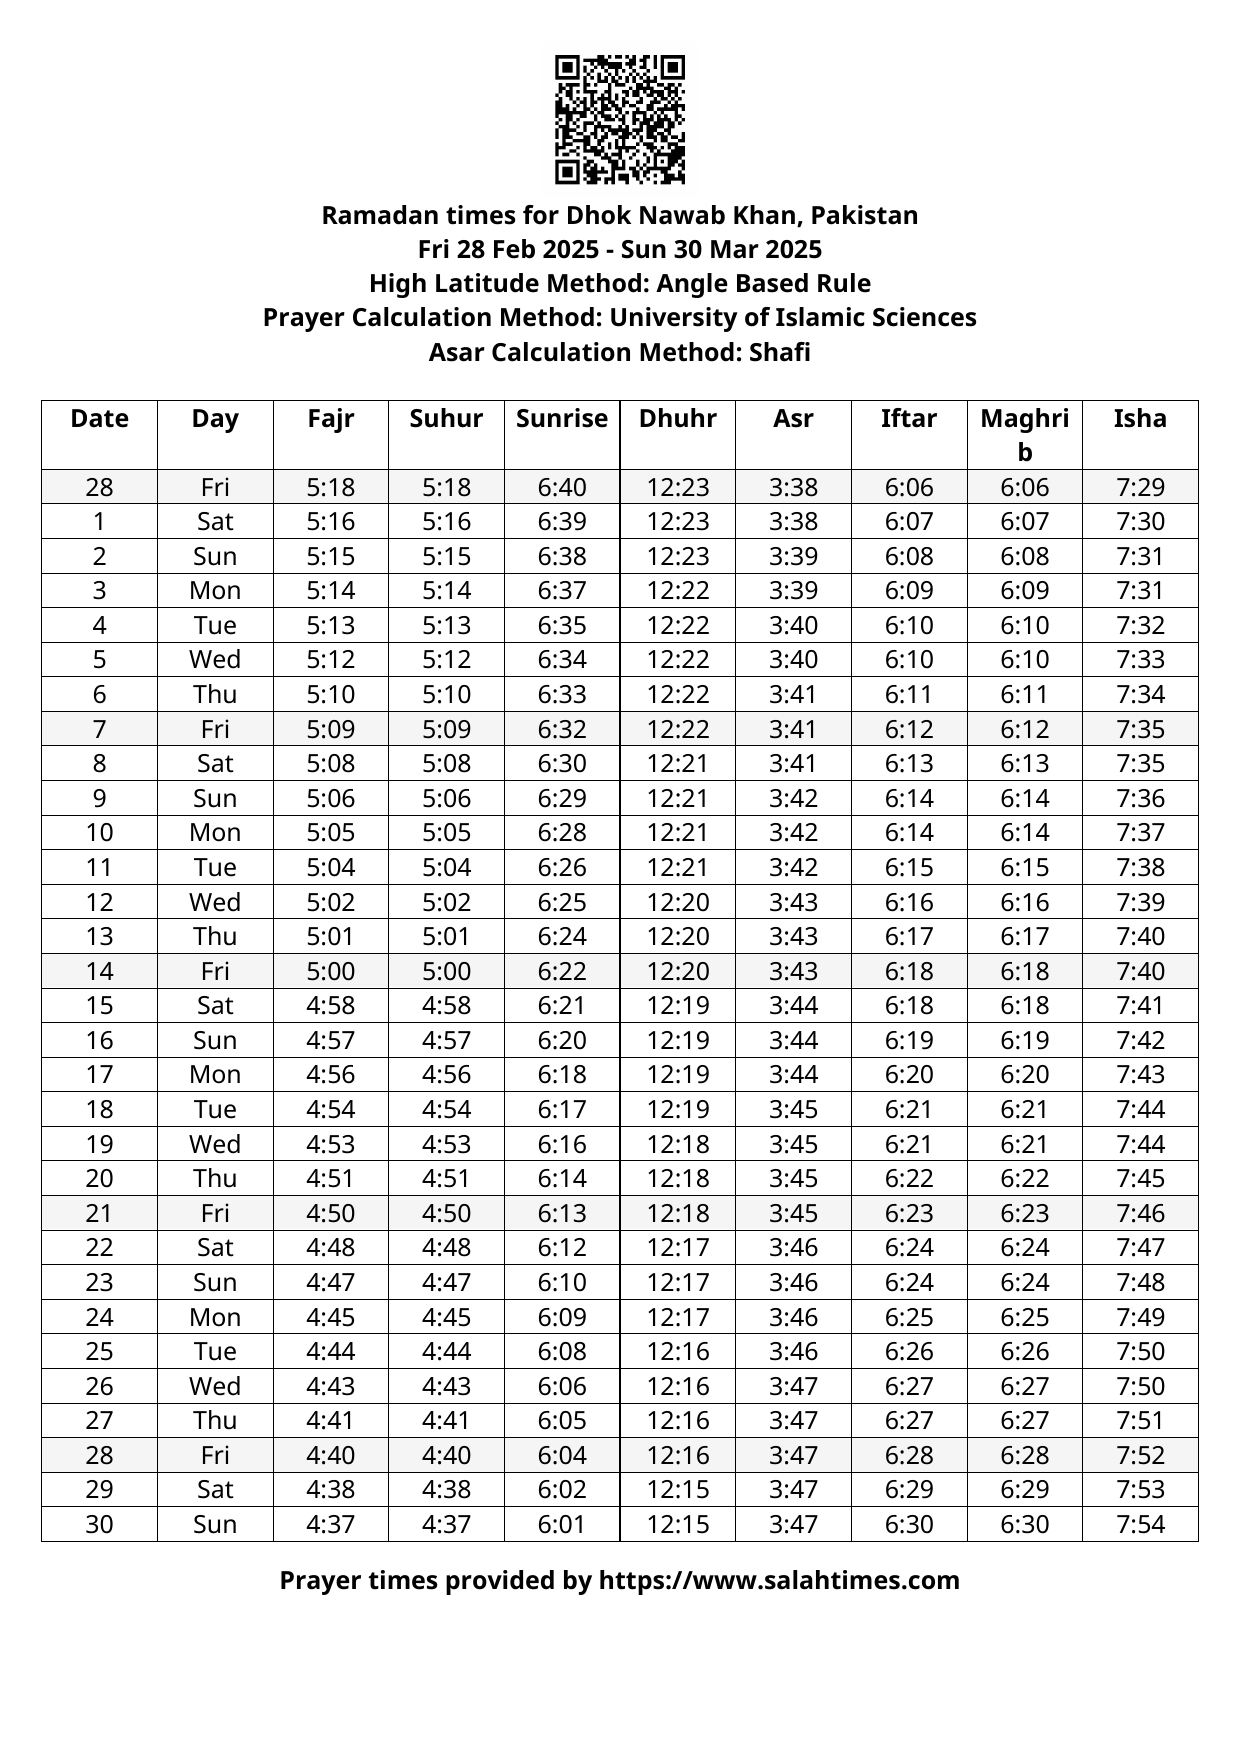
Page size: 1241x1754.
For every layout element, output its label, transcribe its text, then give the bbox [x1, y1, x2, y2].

table_cell 6:28 [852, 1438, 967, 1472]
table_cell 4:37 [274, 1507, 388, 1541]
table_cell 12:22 [621, 608, 735, 642]
table_cell 6:26 [852, 1334, 967, 1368]
table_header Fajr [274, 401, 388, 469]
table_cell 6:24 [852, 1265, 967, 1299]
table_cell 12 [42, 885, 157, 918]
text Ramadan times for Dhok Nawab Khan, Pakistan [42, 198, 1198, 232]
table_cell 3:46 [736, 1265, 851, 1299]
table_cell 12:16 [621, 1369, 735, 1402]
table_cell 6:11 [968, 677, 1082, 711]
table_cell 5:13 [274, 608, 388, 642]
table_cell 6:29 [968, 1473, 1082, 1506]
table_cell 5:01 [389, 919, 504, 953]
table_cell 6:05 [505, 1404, 619, 1437]
table_cell 6:35 [505, 608, 619, 642]
table_cell 6:18 [505, 1058, 619, 1091]
table_cell 12:16 [621, 1438, 735, 1472]
table_cell 7:39 [1083, 885, 1198, 918]
table_cell 12:15 [621, 1473, 735, 1506]
table_cell 4:58 [274, 989, 388, 1022]
table_cell 6:24 [852, 1231, 967, 1264]
table_cell 6:16 [505, 1127, 619, 1160]
table_cell 6:28 [505, 816, 619, 849]
table_cell 6:22 [968, 1161, 1082, 1195]
table_cell 3:42 [736, 850, 851, 884]
table_cell 3:39 [736, 574, 851, 607]
table_cell 12:22 [621, 677, 735, 711]
table_cell 12:23 [621, 539, 735, 572]
table_cell 6:21 [968, 1127, 1082, 1160]
table_cell 4:53 [274, 1127, 388, 1160]
table_cell 5:06 [389, 781, 504, 814]
table_cell 6:23 [852, 1196, 967, 1229]
table_cell 5:09 [274, 712, 388, 745]
table_cell 6:24 [968, 1231, 1082, 1264]
table_cell Fri [158, 712, 273, 745]
table_cell 21 [42, 1196, 157, 1229]
table_cell 6:08 [968, 539, 1082, 572]
table_cell 5:10 [389, 677, 504, 711]
table_cell 6:02 [505, 1473, 619, 1506]
picture [542, 41, 699, 198]
table_cell 7:34 [1083, 677, 1198, 711]
table_cell 6:20 [968, 1058, 1082, 1091]
table_cell 4:44 [389, 1334, 504, 1368]
table_cell 7:47 [1083, 1231, 1198, 1264]
table_cell 3:39 [736, 539, 851, 572]
table_cell 19 [42, 1127, 157, 1160]
table_cell 4:40 [389, 1438, 504, 1472]
table_cell 4:38 [389, 1473, 504, 1506]
table_cell 6:26 [505, 850, 619, 884]
table_cell 7:50 [1083, 1334, 1198, 1368]
table_cell 6:40 [505, 470, 619, 503]
table_cell 6:17 [852, 919, 967, 953]
table_cell 6:07 [968, 504, 1082, 538]
table_cell 5:05 [274, 816, 388, 849]
table_cell 4 [42, 608, 157, 642]
table_cell 3:47 [736, 1369, 851, 1402]
table_cell Fri [158, 1196, 273, 1229]
table_cell 7:50 [1083, 1369, 1198, 1402]
table_cell 6:06 [968, 470, 1082, 503]
table_cell 4:54 [274, 1092, 388, 1126]
table_cell 6:15 [852, 850, 967, 884]
table_cell 7:40 [1083, 919, 1198, 953]
table_cell 3:44 [736, 1023, 851, 1057]
table_cell 6 [42, 677, 157, 711]
table_cell 3:46 [736, 1300, 851, 1333]
table_cell Thu [158, 677, 273, 711]
table_cell 6:24 [505, 919, 619, 953]
table_cell 6:10 [852, 643, 967, 676]
table_cell 6:08 [852, 539, 967, 572]
table_cell Sun [158, 539, 273, 572]
table_cell 12:19 [621, 1023, 735, 1057]
table_cell 30 [42, 1507, 157, 1541]
table_header Maghrib [968, 401, 1082, 469]
table_cell 6:10 [968, 608, 1082, 642]
table_cell 12:17 [621, 1265, 735, 1299]
table_cell Tue [158, 1334, 273, 1368]
table_cell 6:27 [852, 1369, 967, 1402]
table_cell 7:46 [1083, 1196, 1198, 1229]
table_cell 6:14 [968, 781, 1082, 814]
table_cell 6:26 [968, 1334, 1082, 1368]
table_cell 7:37 [1083, 816, 1198, 849]
table_cell 6:29 [505, 781, 619, 814]
table_cell Tue [158, 850, 273, 884]
table_cell 6:27 [968, 1404, 1082, 1437]
table_cell 4:40 [274, 1438, 388, 1472]
table_cell 4:56 [389, 1058, 504, 1091]
table_cell Fri [158, 470, 273, 503]
table_cell 29 [42, 1473, 157, 1506]
table_cell 5:06 [274, 781, 388, 814]
table_cell 7 [42, 712, 157, 745]
table_cell 6:01 [505, 1507, 619, 1541]
table_cell 6:20 [852, 1058, 967, 1091]
table_cell 6:14 [505, 1161, 619, 1195]
table_cell Sat [158, 1473, 273, 1506]
table_cell 6:17 [505, 1092, 619, 1126]
table_header Isha [1083, 401, 1198, 469]
table_cell 12:22 [621, 712, 735, 745]
table_cell 6:14 [852, 816, 967, 849]
table_cell 3:40 [736, 608, 851, 642]
table_header Day [158, 401, 273, 469]
table_cell 6:21 [852, 1127, 967, 1160]
table_cell 23 [42, 1265, 157, 1299]
table_cell Sat [158, 1231, 273, 1264]
table_cell 5:16 [389, 504, 504, 538]
table_cell 12:17 [621, 1231, 735, 1264]
table_cell 5:00 [389, 954, 504, 987]
table_cell Fri [158, 1438, 273, 1472]
table_cell 6:23 [968, 1196, 1082, 1229]
table_cell Mon [158, 816, 273, 849]
table_cell 6:30 [968, 1507, 1082, 1541]
table_cell 5:15 [274, 539, 388, 572]
table_cell 6:10 [505, 1265, 619, 1299]
table_cell 4:44 [274, 1334, 388, 1368]
table_cell 15 [42, 989, 157, 1022]
table_cell 6:14 [852, 781, 967, 814]
table_cell 6:09 [968, 574, 1082, 607]
table_cell 7:30 [1083, 504, 1198, 538]
table_cell Mon [158, 1300, 273, 1333]
table_cell 12:21 [621, 816, 735, 849]
table_cell 12:19 [621, 1092, 735, 1126]
table_cell 12:22 [621, 574, 735, 607]
table_cell 7:40 [1083, 954, 1198, 987]
table_cell 4:38 [274, 1473, 388, 1506]
table_cell 4:51 [389, 1161, 504, 1195]
table_cell 6:29 [852, 1473, 967, 1506]
table_cell 18 [42, 1092, 157, 1126]
table_cell 4:41 [389, 1404, 504, 1437]
text Prayer times provided by https://www.salahtimes.com [42, 1563, 1198, 1597]
table_cell 3:44 [736, 989, 851, 1022]
table_cell 1 [42, 504, 157, 538]
table_cell 4:51 [274, 1161, 388, 1195]
table_cell 5:18 [274, 470, 388, 503]
table_cell 6:17 [968, 919, 1082, 953]
table_cell 6:39 [505, 504, 619, 538]
table_cell 12:18 [621, 1161, 735, 1195]
table_cell Wed [158, 643, 273, 676]
table_cell 3:47 [736, 1404, 851, 1437]
table_cell Sun [158, 781, 273, 814]
table_cell 5:12 [389, 643, 504, 676]
table_cell 17 [42, 1058, 157, 1091]
table_cell 12:18 [621, 1127, 735, 1160]
table_cell 6:22 [852, 1161, 967, 1195]
table_cell 3:45 [736, 1092, 851, 1126]
table_cell 4:45 [274, 1300, 388, 1333]
table_cell 24 [42, 1300, 157, 1333]
table_header Asr [736, 401, 851, 469]
table_cell 7:44 [1083, 1127, 1198, 1160]
table_cell Wed [158, 1127, 273, 1160]
table_cell 6:25 [852, 1300, 967, 1333]
table_cell 6:18 [852, 989, 967, 1022]
table_cell 4:41 [274, 1404, 388, 1437]
table_cell 5:12 [274, 643, 388, 676]
table_cell 12:19 [621, 989, 735, 1022]
table_cell 6:11 [852, 677, 967, 711]
table_cell 5:18 [389, 470, 504, 503]
table_cell 2 [42, 539, 157, 572]
table_cell 6:16 [852, 885, 967, 918]
table_cell 7:38 [1083, 850, 1198, 884]
table_cell 12:17 [621, 1300, 735, 1333]
table_cell 3:41 [736, 712, 851, 745]
table_cell Wed [158, 1369, 273, 1402]
table_cell 3:45 [736, 1161, 851, 1195]
table_cell 3:41 [736, 746, 851, 780]
table_cell 4:37 [389, 1507, 504, 1541]
table_cell 7:52 [1083, 1438, 1198, 1472]
table_cell 3:38 [736, 470, 851, 503]
table_cell 6:19 [968, 1023, 1082, 1057]
table_cell 5:14 [389, 574, 504, 607]
table_cell 12:18 [621, 1196, 735, 1229]
table_cell 12:23 [621, 470, 735, 503]
table_cell 7:48 [1083, 1265, 1198, 1299]
table_cell 3:46 [736, 1231, 851, 1264]
table_cell 6:06 [505, 1369, 619, 1402]
table_cell 6:13 [968, 746, 1082, 780]
table_cell 3:46 [736, 1334, 851, 1368]
table_cell 5:04 [274, 850, 388, 884]
table_cell 6:06 [852, 470, 967, 503]
table_cell 6:34 [505, 643, 619, 676]
table_cell 12:20 [621, 919, 735, 953]
table_cell 5:08 [389, 746, 504, 780]
table_cell 5:14 [274, 574, 388, 607]
table_cell 7:42 [1083, 1023, 1198, 1057]
table_cell 7:36 [1083, 781, 1198, 814]
table_cell Sun [158, 1023, 273, 1057]
table_header Iftar [852, 401, 967, 469]
table_cell 6:19 [852, 1023, 967, 1057]
table_cell 5:08 [274, 746, 388, 780]
table_cell 6:13 [852, 746, 967, 780]
table_cell 6:22 [505, 954, 619, 987]
table_header Dhuhr [621, 401, 735, 469]
table_cell 6:12 [505, 1231, 619, 1264]
table_cell 4:57 [389, 1023, 504, 1057]
table_cell 11 [42, 850, 157, 884]
table_cell 6:30 [505, 746, 619, 780]
table_cell 6:16 [968, 885, 1082, 918]
table_cell 3:44 [736, 1058, 851, 1091]
text High Latitude Method: Angle Based Rule [42, 266, 1198, 300]
table_cell 6:27 [852, 1404, 967, 1437]
table_cell 3:45 [736, 1127, 851, 1160]
table_cell Tue [158, 1092, 273, 1126]
table_cell Fri [158, 954, 273, 987]
table_cell 6:25 [505, 885, 619, 918]
table_cell Thu [158, 1404, 273, 1437]
table_cell 4:57 [274, 1023, 388, 1057]
table_cell Sun [158, 1507, 273, 1541]
table_cell 22 [42, 1231, 157, 1264]
table_header Suhur [389, 401, 504, 469]
table_cell 3:47 [736, 1507, 851, 1541]
table_cell 6:25 [968, 1300, 1082, 1333]
text Asar Calculation Method: Shafi [42, 334, 1198, 368]
table_cell 4:48 [274, 1231, 388, 1264]
table_cell 3:38 [736, 504, 851, 538]
table_cell 9 [42, 781, 157, 814]
table_cell 7:29 [1083, 470, 1198, 503]
table_cell 12:23 [621, 504, 735, 538]
table_cell 6:18 [852, 954, 967, 987]
table_cell 6:15 [968, 850, 1082, 884]
table_cell Tue [158, 608, 273, 642]
table_cell 7:51 [1083, 1404, 1198, 1437]
table_cell 3:42 [736, 816, 851, 849]
table_cell 4:47 [389, 1265, 504, 1299]
table_cell 4:43 [389, 1369, 504, 1402]
table_cell Thu [158, 919, 273, 953]
table_cell 8 [42, 746, 157, 780]
table_cell 5:04 [389, 850, 504, 884]
table_cell 6:18 [968, 989, 1082, 1022]
table_cell 12:19 [621, 1058, 735, 1091]
table_cell 3:43 [736, 919, 851, 953]
table_cell 6:38 [505, 539, 619, 572]
table_cell 3:47 [736, 1473, 851, 1506]
table_cell 3:45 [736, 1196, 851, 1229]
table_header Sunrise [505, 401, 619, 469]
table_cell 12:16 [621, 1334, 735, 1368]
table_cell 4:50 [274, 1196, 388, 1229]
table_cell 5:00 [274, 954, 388, 987]
table_cell 6:10 [852, 608, 967, 642]
table_cell 6:07 [852, 504, 967, 538]
table_cell 6:09 [505, 1300, 619, 1333]
table_cell 3:40 [736, 643, 851, 676]
table_cell 16 [42, 1023, 157, 1057]
table_cell 4:56 [274, 1058, 388, 1091]
table_cell 12:15 [621, 1507, 735, 1541]
table_cell 20 [42, 1161, 157, 1195]
table_cell 28 [42, 1438, 157, 1472]
table_cell 4:50 [389, 1196, 504, 1229]
table_cell 10 [42, 816, 157, 849]
table_cell 12:20 [621, 954, 735, 987]
table_cell Sat [158, 504, 273, 538]
table_cell 6:13 [505, 1196, 619, 1229]
table_cell 7:41 [1083, 989, 1198, 1022]
table_cell 5:09 [389, 712, 504, 745]
table_cell 7:54 [1083, 1507, 1198, 1541]
table_cell Wed [158, 885, 273, 918]
table_cell 5:01 [274, 919, 388, 953]
table_cell Sat [158, 989, 273, 1022]
table_cell 5:02 [274, 885, 388, 918]
table_cell 7:53 [1083, 1473, 1198, 1506]
table_cell 12:21 [621, 850, 735, 884]
table_cell 4:54 [389, 1092, 504, 1126]
table_cell 6:21 [505, 989, 619, 1022]
table_cell 6:27 [968, 1369, 1082, 1402]
table_cell 7:44 [1083, 1092, 1198, 1126]
table_cell Mon [158, 574, 273, 607]
table_cell 12:20 [621, 885, 735, 918]
table_header Date [42, 401, 157, 469]
table_cell 6:20 [505, 1023, 619, 1057]
table_cell 12:16 [621, 1404, 735, 1437]
table_cell 6:21 [852, 1092, 967, 1126]
table_cell 13 [42, 919, 157, 953]
table_cell 6:21 [968, 1092, 1082, 1126]
table_cell 6:30 [852, 1507, 967, 1541]
table_cell 5 [42, 643, 157, 676]
table_cell 5:05 [389, 816, 504, 849]
table_cell 7:31 [1083, 574, 1198, 607]
table_cell 4:43 [274, 1369, 388, 1402]
table_cell 7:32 [1083, 608, 1198, 642]
table_cell 3:47 [736, 1438, 851, 1472]
table_cell 4:58 [389, 989, 504, 1022]
table_cell 12:21 [621, 781, 735, 814]
table_cell 5:13 [389, 608, 504, 642]
table_cell 7:35 [1083, 746, 1198, 780]
table_cell 6:12 [968, 712, 1082, 745]
table_cell 3:42 [736, 781, 851, 814]
table_cell 4:48 [389, 1231, 504, 1264]
table_cell 5:10 [274, 677, 388, 711]
table_cell 7:43 [1083, 1058, 1198, 1091]
table_cell 3:43 [736, 954, 851, 987]
table_cell Thu [158, 1161, 273, 1195]
table_cell 3 [42, 574, 157, 607]
table_cell 26 [42, 1369, 157, 1402]
table_cell 7:33 [1083, 643, 1198, 676]
table_cell 3:43 [736, 885, 851, 918]
table_cell 6:08 [505, 1334, 619, 1368]
table_cell 4:53 [389, 1127, 504, 1160]
table_cell 12:21 [621, 746, 735, 780]
table_cell 6:32 [505, 712, 619, 745]
table_cell 5:02 [389, 885, 504, 918]
table_cell 6:33 [505, 677, 619, 711]
table_cell 7:35 [1083, 712, 1198, 745]
table_cell 6:28 [968, 1438, 1082, 1472]
table_cell 4:45 [389, 1300, 504, 1333]
table_cell 5:16 [274, 504, 388, 538]
table_cell 6:12 [852, 712, 967, 745]
table_cell 12:22 [621, 643, 735, 676]
table_cell 14 [42, 954, 157, 987]
table_cell 4:47 [274, 1265, 388, 1299]
table_cell 7:49 [1083, 1300, 1198, 1333]
table_cell 5:15 [389, 539, 504, 572]
table_cell 6:24 [968, 1265, 1082, 1299]
table_cell 27 [42, 1404, 157, 1437]
table_cell 7:31 [1083, 539, 1198, 572]
table_cell Sat [158, 746, 273, 780]
table_cell Mon [158, 1058, 273, 1091]
table_cell 6:09 [852, 574, 967, 607]
table_cell 28 [42, 470, 157, 503]
text Prayer Calculation Method: University of Islamic Sciences [42, 300, 1198, 334]
text Fri 28 Feb 2025 - Sun 30 Mar 2025 [42, 232, 1198, 266]
table_cell 6:14 [968, 816, 1082, 849]
table_cell 3:41 [736, 677, 851, 711]
table_cell Sun [158, 1265, 273, 1299]
table_cell 25 [42, 1334, 157, 1368]
table_cell 6:04 [505, 1438, 619, 1472]
table_cell 7:45 [1083, 1161, 1198, 1195]
table_cell 6:18 [968, 954, 1082, 987]
table_cell 6:10 [968, 643, 1082, 676]
table_cell 6:37 [505, 574, 619, 607]
